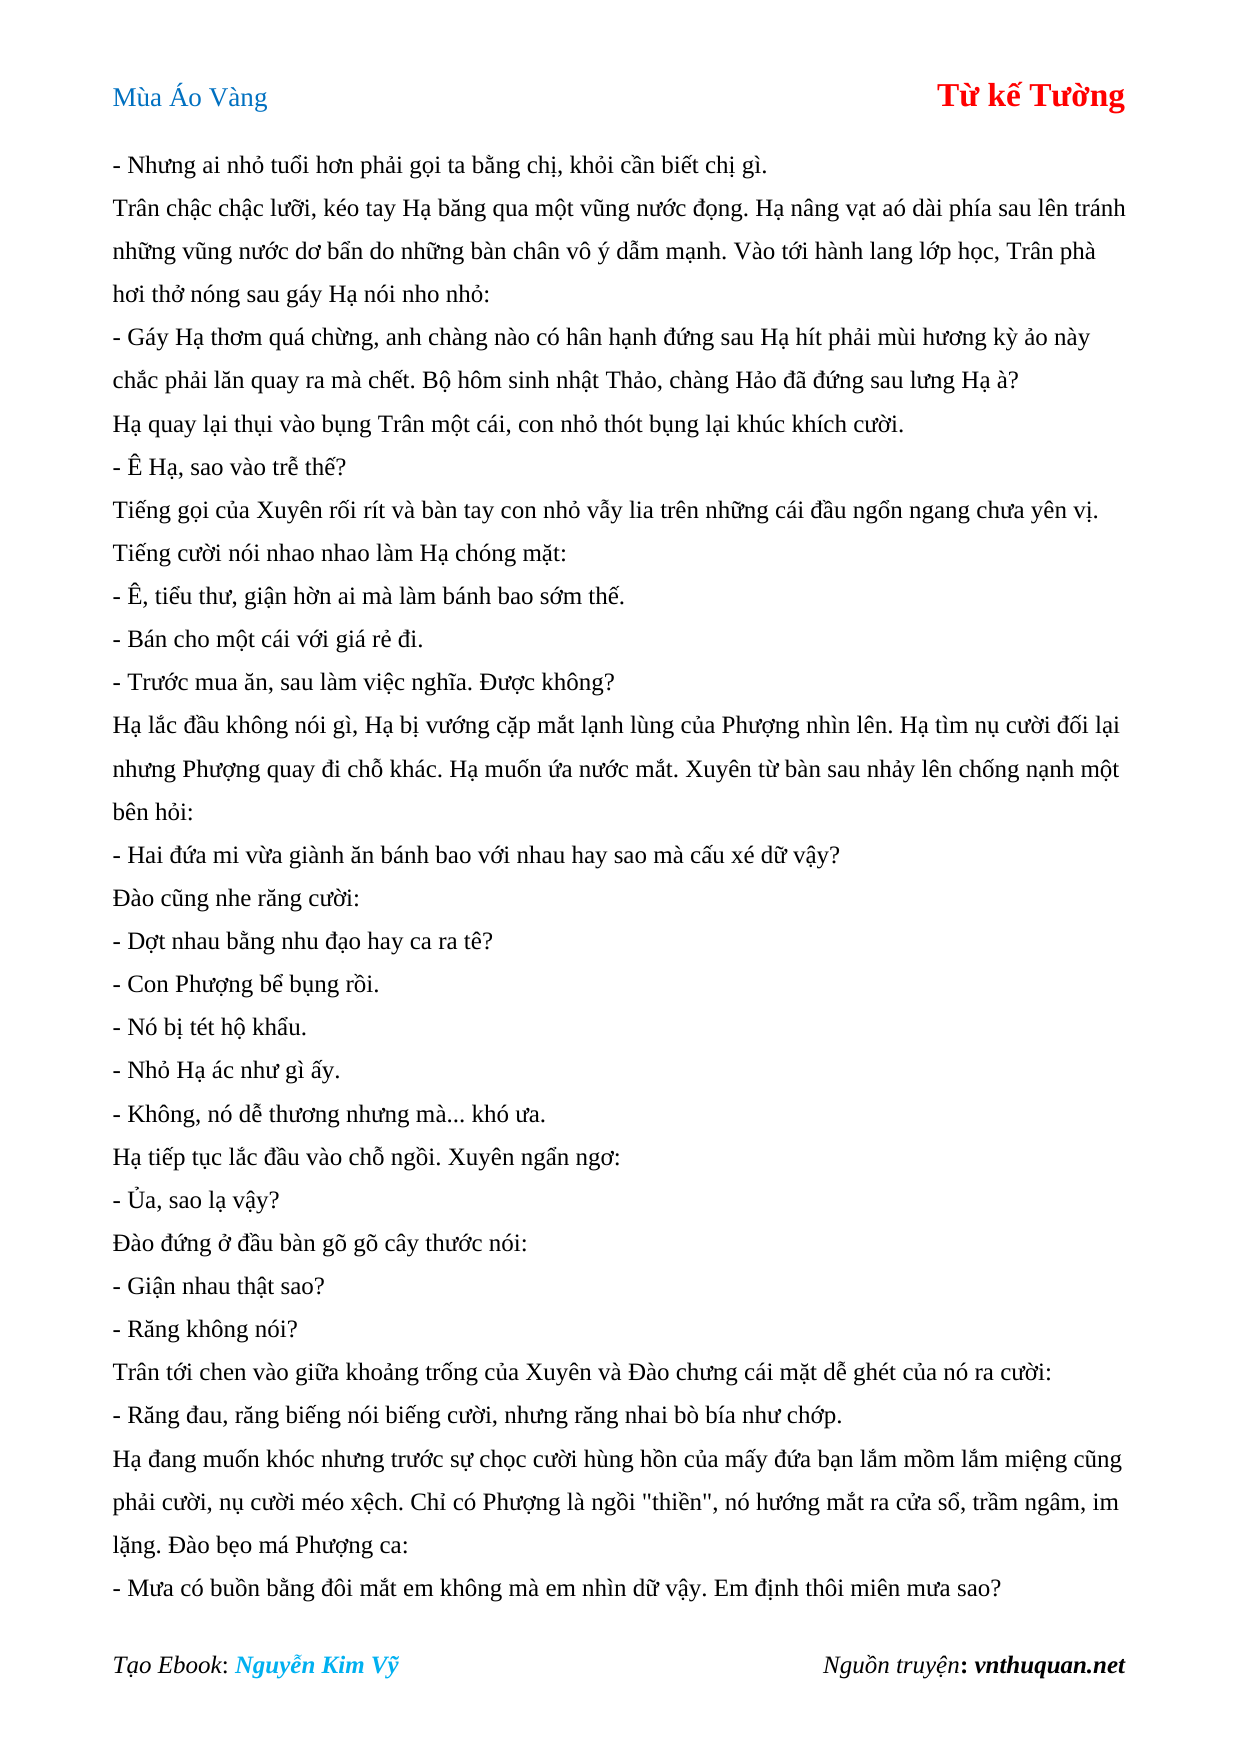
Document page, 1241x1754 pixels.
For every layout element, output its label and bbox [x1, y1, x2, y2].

text [112, 150, 1128, 1602]
